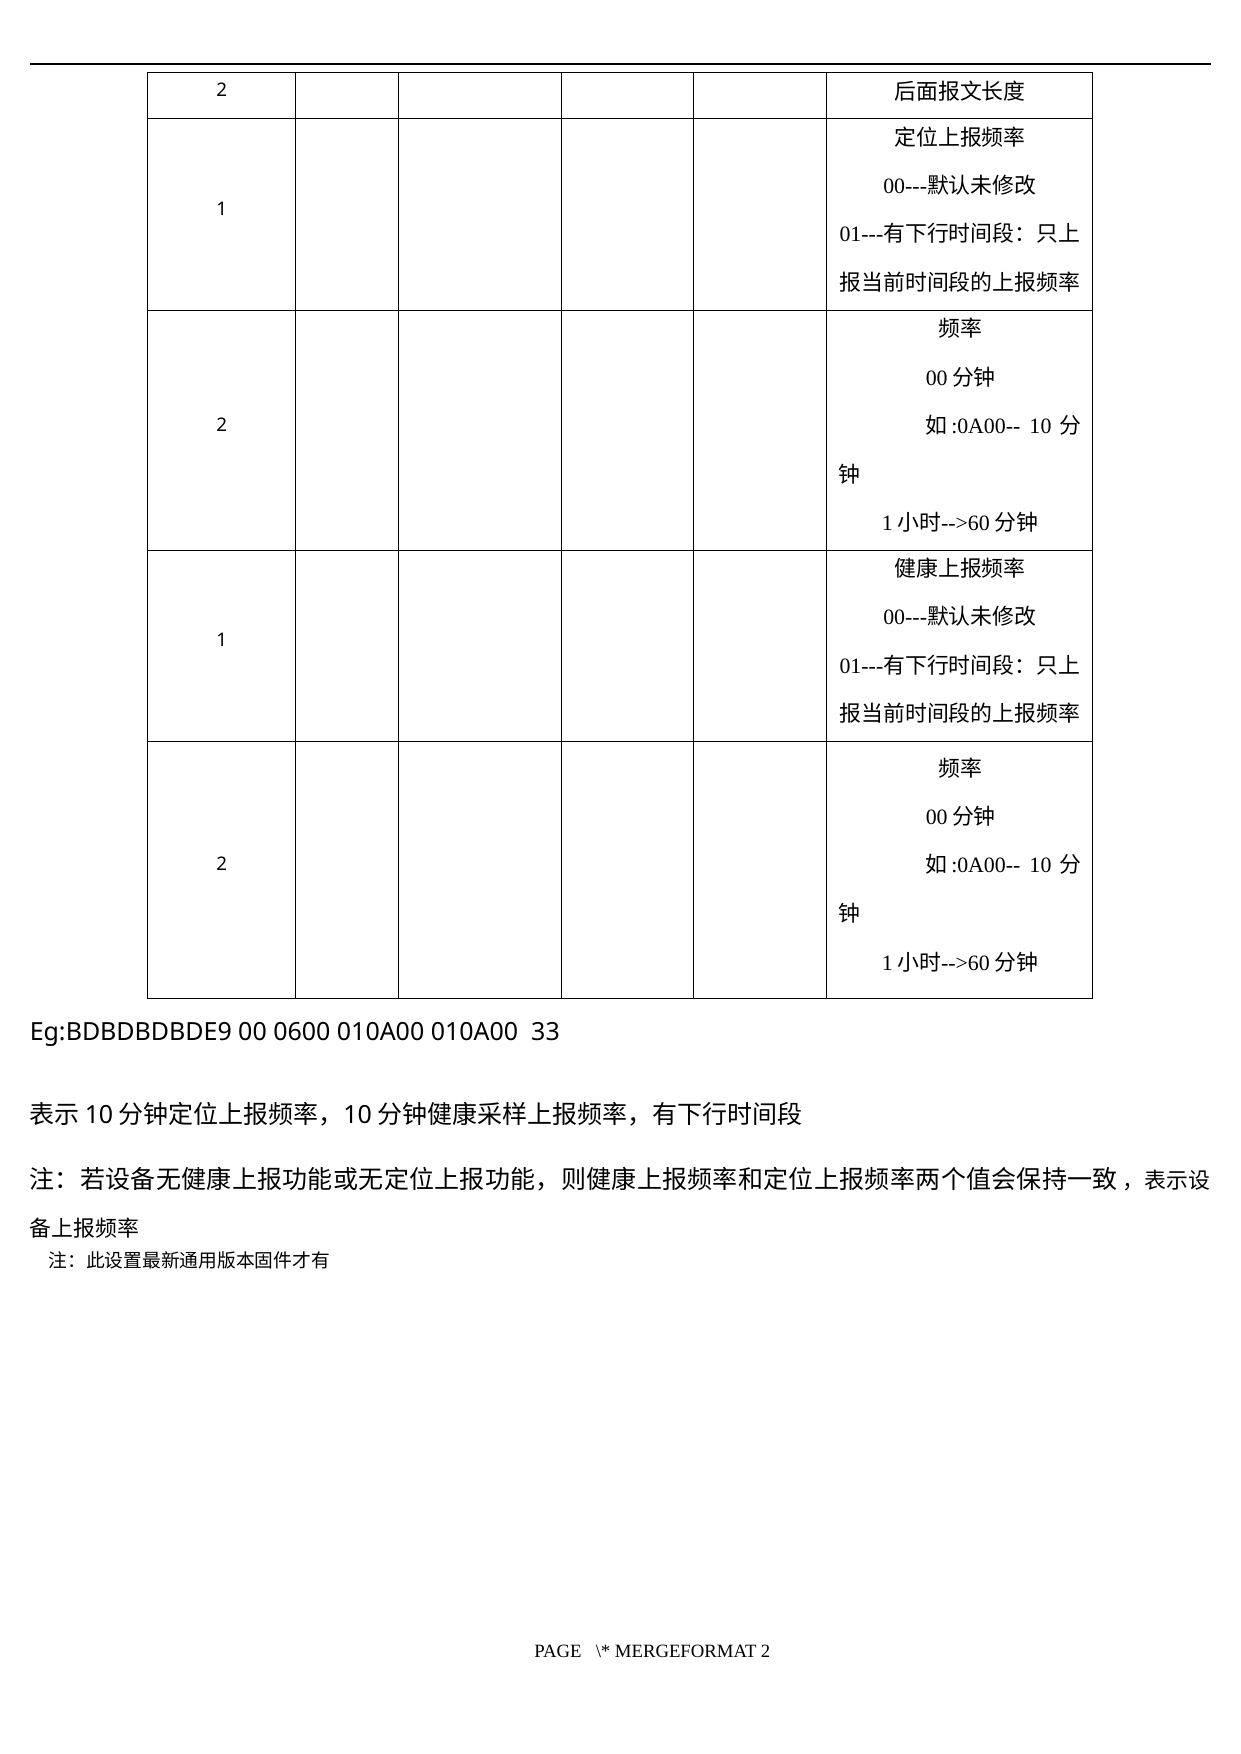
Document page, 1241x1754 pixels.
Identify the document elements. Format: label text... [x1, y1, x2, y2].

table_cell [694, 119, 826, 310]
table_cell [562, 311, 693, 549]
table_cell [296, 551, 398, 741]
table_cell 1 [148, 551, 295, 741]
table_cell [562, 742, 693, 997]
table_cell 2 [148, 73, 295, 118]
table_cell 后面报文长度 [827, 73, 1092, 118]
table_cell [399, 311, 561, 549]
text 注：此设置最新通用版本固件才有 [29, 1243, 1211, 1275]
table_cell 定位上报频率 00---默认未修改 01---有下行时间段：只上报当前时间段的上报频率 [827, 119, 1092, 310]
table_cell [399, 73, 561, 118]
table_cell [562, 73, 693, 118]
table_cell 频率 00分钟 如:0A00-- 10分钟 1小时-->60分钟 [827, 311, 1092, 549]
table_cell [562, 551, 693, 741]
table_cell [399, 742, 561, 997]
table_cell [694, 551, 826, 741]
table_cell 健康上报频率 00---默认未修改 01---有下行时间段：只上报当前时间段的上报频率 [827, 551, 1092, 741]
table_cell [296, 742, 398, 997]
list 表示10分钟定位上报频率，10分钟健康采样上报频率，有下行时间段 [29, 1080, 1211, 1145]
list 注：若设备无健康上报功能或无定位上报功能，则健康上报频率和定位上报频率两个值会保持一致，表示设备上报频率 [29, 1145, 1211, 1243]
table_cell [694, 311, 826, 549]
table_cell [296, 119, 398, 310]
table_cell 1 [148, 119, 295, 310]
table_cell [399, 119, 561, 310]
table_cell [694, 742, 826, 997]
table_cell 2 [148, 742, 295, 997]
table_cell [562, 119, 693, 310]
table_cell [296, 311, 398, 549]
table_cell [296, 73, 398, 118]
table_cell [399, 551, 561, 741]
table_cell 频率 00分钟 如:0A00-- 10分钟 1小时-->60分钟 [827, 742, 1092, 997]
table_cell 2 [148, 311, 295, 549]
text Eg:BDBDBDBDE9 00 0600 010A00 010A00 33 [29, 998, 1211, 1063]
table_cell [694, 73, 826, 118]
